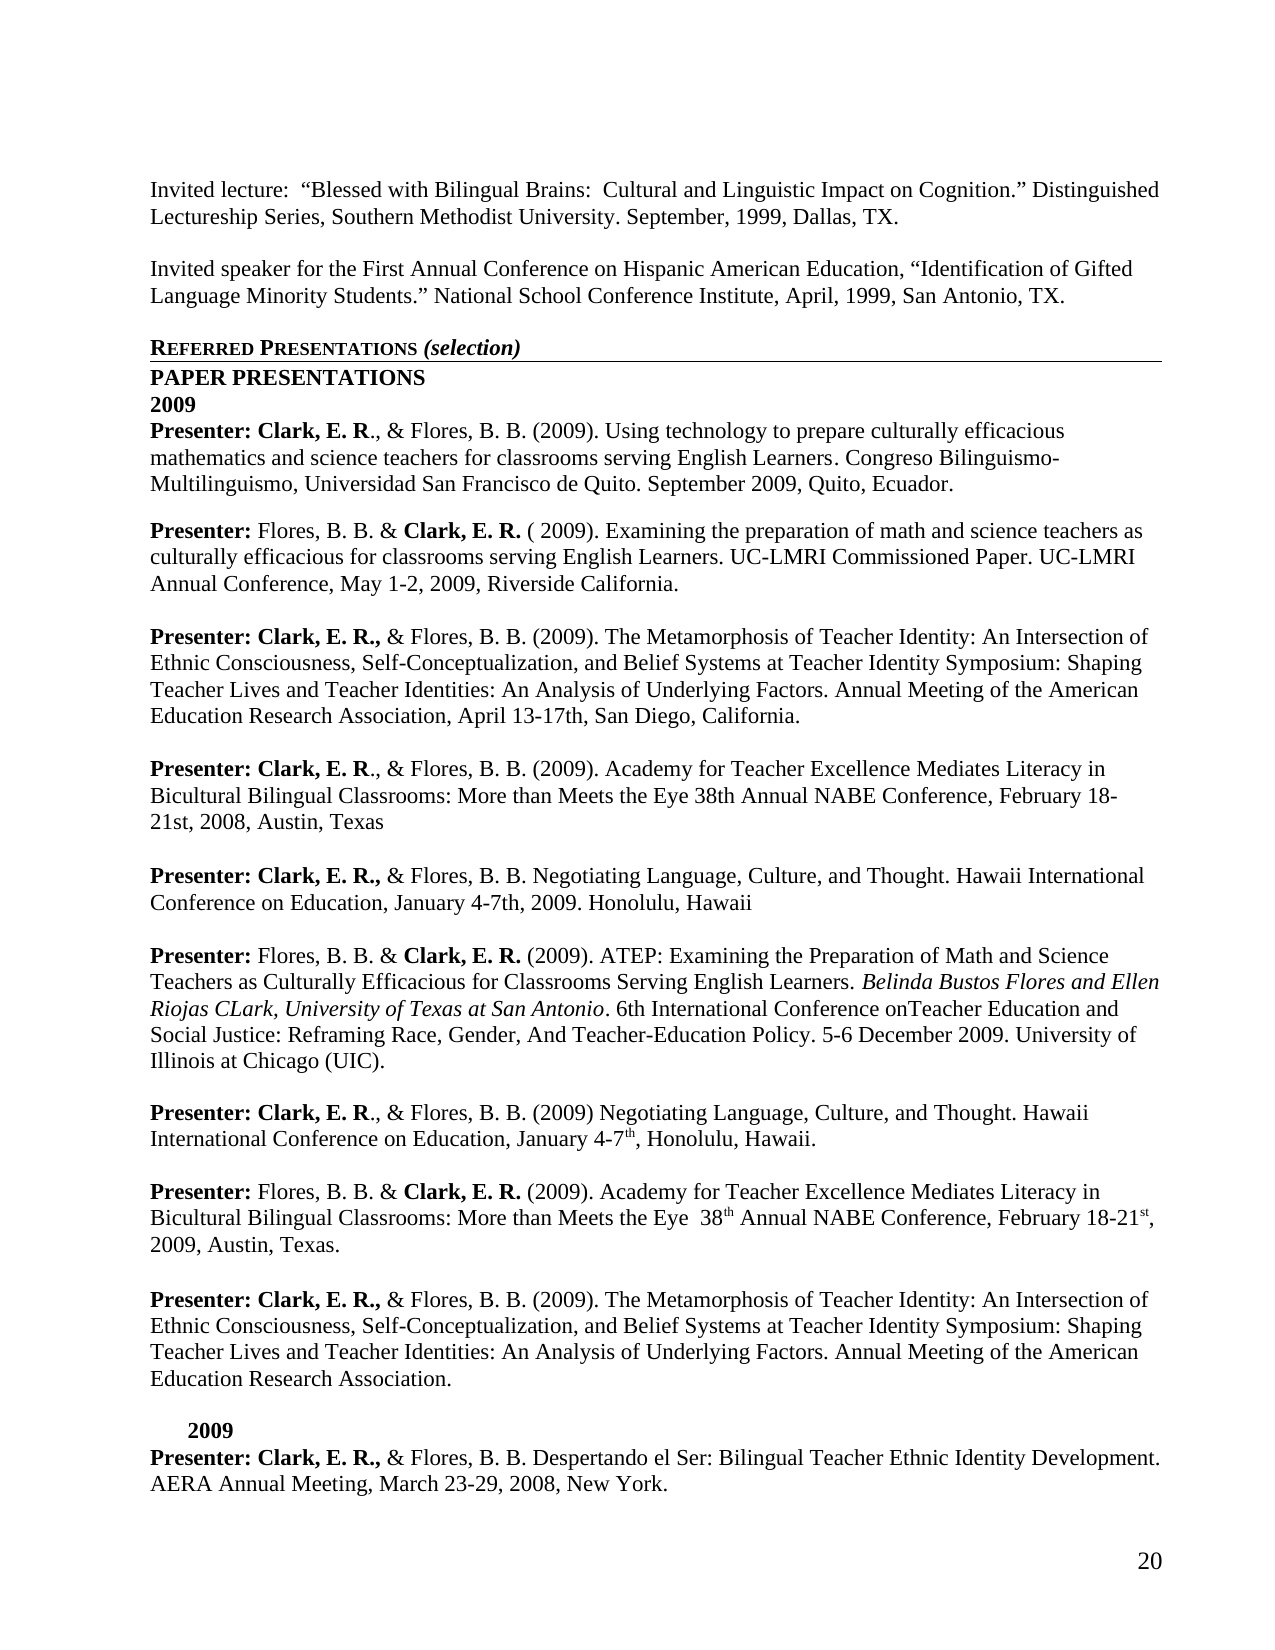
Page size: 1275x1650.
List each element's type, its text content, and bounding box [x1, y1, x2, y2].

text Presenter: Clark, E. R., & Flores, B. B. (2009). The Metamorphosis of Teacher Identity: An Intersection of Ethnic Consciousness, Self-Conceptualization, and Belief Systems at Teacher Identity Symposium: Shaping Teacher Lives and Teacher Identities: An Analysis of Underlying Factors. Annual Meeting of the American Education Research Association. [150, 1286, 1162, 1391]
text Presenter: Flores, B. B. & Clark, E. R. (2009). ATEP: Examining the Preparation of Math and Science Teachers as Culturally Efficacious for Classrooms Serving English Learners . Belinda Bustos Flores and Ellen Riojas CLark, University of Texas at San Antonio. 6th International Conference on Teacher Education and Social Justice: Reframing Race, Gender, And Teacher-Education Policy. 5-6 December 2009. University of Illinois at Chicago (UIC). [150, 942, 1162, 1074]
text Presenter: Clark, E. R., & Flores, B. B. (2009). The Metamorphosis of Teacher Identity: An Intersection of Ethnic Consciousness, Self-Conceptualization, and Belief Systems at Teacher Identity Symposium: Shaping Teacher Lives and Teacher Identities: An Analysis of Underlying Factors. Annual Meeting of the American Education Research Association, April 13-17th, San Diego, California. [150, 623, 1162, 728]
text Presenter: Flores, B. B. & Clark, E. R. ( 2009). Examining the preparation of math and science teachers as culturally efficacious for classrooms serving English Learners. UC-LMRI Commissioned Paper. UC-LMRI Annual Conference, May 1-2, 2009, Riverside California. [150, 517, 1162, 596]
text PAPER PRESENTATIONS [150, 362, 1162, 391]
text Presenter: Clark, E. R., & Flores, B. B. (2009). Academy for Teacher Excellence Mediates Literacy in Bicultural Bilingual Classrooms: More than Meets the Eye 38th Annual NABE Conference, February 18-21st, 2008, Austin, Texas [150, 755, 1162, 834]
text Presenter: Clark, E. R., & Flores, B. B. Despertando el Ser: Bilingual Teacher Ethnic Identity Development. AERA Annual Meeting, March 23-29, 2008, New York. [150, 1444, 1162, 1497]
text Presenter: Flores, B. B. & Clark, E. R. (2009). Academy for Teacher Excellence Mediates Literacy in Bicultural Bilingual Classrooms: More than Meets the Eye 38th Annual NABE Conference, February 18-21st, 2009, Austin, Texas. [150, 1178, 1162, 1257]
text Invited lecture: “Blessed with Bilingual Brains: Cultural and Linguistic Impact on Cognition.” Distinguished Lectureship Series, Southern Methodist University. September, 1999, Dallas, TX. [150, 176, 1200, 229]
text 2009 [150, 391, 1162, 417]
text Presenter: Clark, E. R., & Flores, B. B. (2009). Using technology to prepare culturally efficacious mathematics and science teachers for classrooms serving English Learners. Congreso Bilinguismo-Multilinguismo, Universidad San Francisco de Quito. September 2009, Quito, Ecuador. [150, 417, 1162, 496]
text Presenter: Clark, E. R., & Flores, B. B. Negotiating Language, Culture, and Thought. Hawaii International Conference on Education, January 4-7th, 2009. Honolulu, Hawaii [150, 862, 1162, 915]
text Invited speaker for the First Annual Conference on Hispanic American Education, “Identification of Gifted Language Minority Students.” National School Conference Institute, April, 1999, San Antonio, TX. [150, 255, 1181, 308]
text Referred Presentations (selection) [150, 334, 1087, 361]
text Presenter: Clark, E. R., & Flores, B. B. (2009) Negotiating Language, Culture, and Thought. Hawaii International Conference on Education, January 4-7th, Honolulu, Hawaii. [150, 1099, 1162, 1152]
